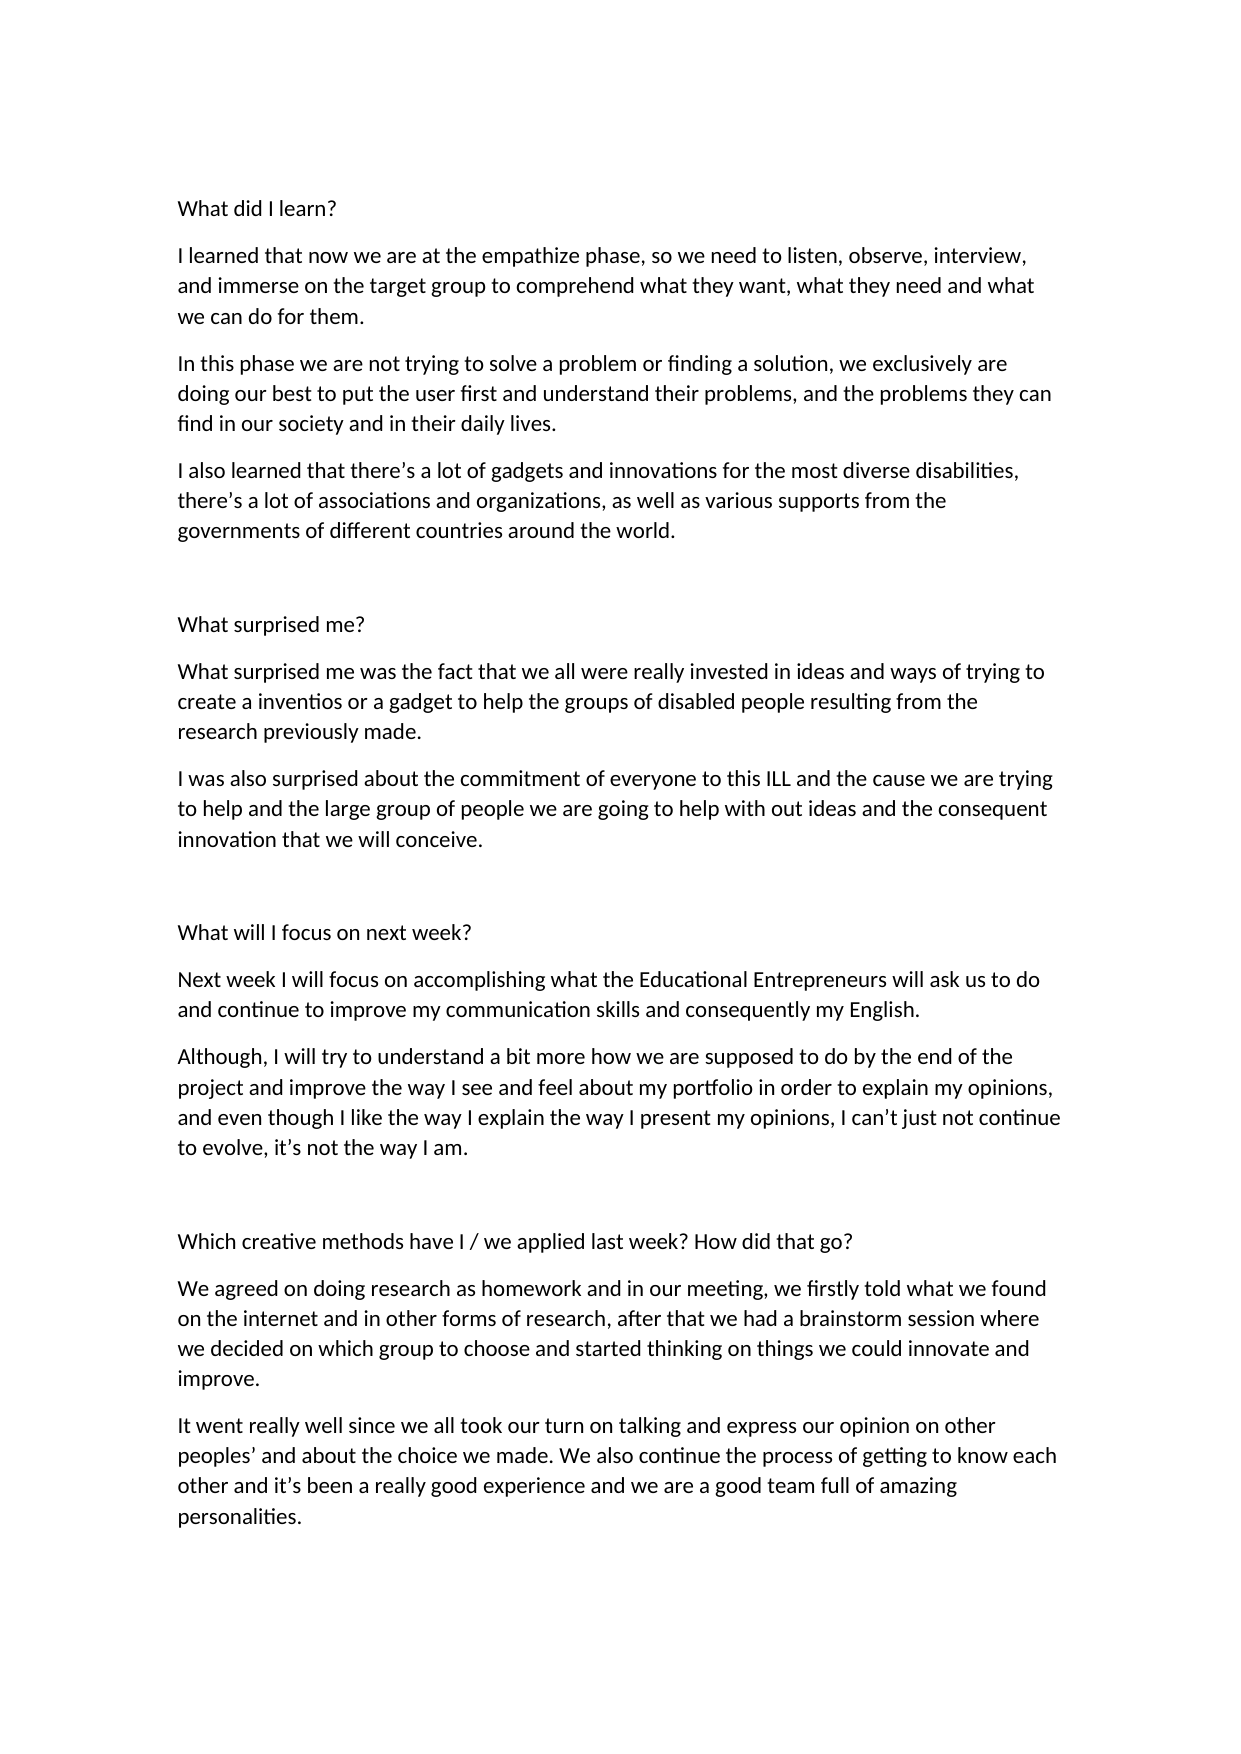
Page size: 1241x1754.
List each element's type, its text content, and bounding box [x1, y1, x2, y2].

text What surprised me was the fact that we all were really invested in ideas and ways of trying to create a inventios or a gadget to help the groups of disabled people resulting from the research previously made. [177, 657, 1063, 745]
text I learned that now we are at the empathize phase, so we need to listen, observe, interview, and immerse on the target group to comprehend what they want, what they need and what we can do for them. [177, 241, 1063, 330]
text Although, I will try to understand a bit more how we are supposed to do by the end of the project and improve the way I see and feel about my portfolio in order to explain my opinions, and even though I like the way I explain the way I present my opinions, I can’t just not continue to evolve, it’s not the way I am. [177, 1042, 1063, 1161]
text Next week I will focus on accomplishing what the Educational Entrepreneurs will ask us to do and continue to improve my communication skills and consequently my English. [177, 965, 1063, 1023]
text What will I focus on next week? [177, 918, 1063, 946]
text What did I learn? [177, 194, 1063, 222]
text It went really well since we all took our turn on talking and express our opinion on other peoples’ and about the choice we made. We also continue the process of getting to know each other and it’s been a really good experience and we are a good team full of amazing personalities. [177, 1411, 1063, 1530]
text We agreed on doing research as homework and in our meeting, we firstly told what we found on the internet and in other forms of research, after that we had a brainstorm session where we decided on which group to choose and started thinking on things we could innovate and improve. [177, 1274, 1063, 1392]
text What surprised me? [177, 610, 1063, 638]
text I was also surprised about the commitment of everyone to this ILL and the cause we are trying to help and the large group of people we are going to help with out ideas and the consequent innovation that we will conceive. [177, 764, 1063, 853]
text I also learned that there’s a lot of gadgets and innovations for the most diverse disabilities, there’s a lot of associations and organizations, as well as various supports from the governments of different countries around the world. [177, 456, 1063, 544]
text Which creative methods have I / we applied last week? How did that go? [177, 1227, 1063, 1255]
text In this phase we are not trying to solve a problem or finding a solution, we exclusively are doing our best to put the user first and understand their problems, and the problems they can find in our society and in their daily lives. [177, 349, 1063, 437]
